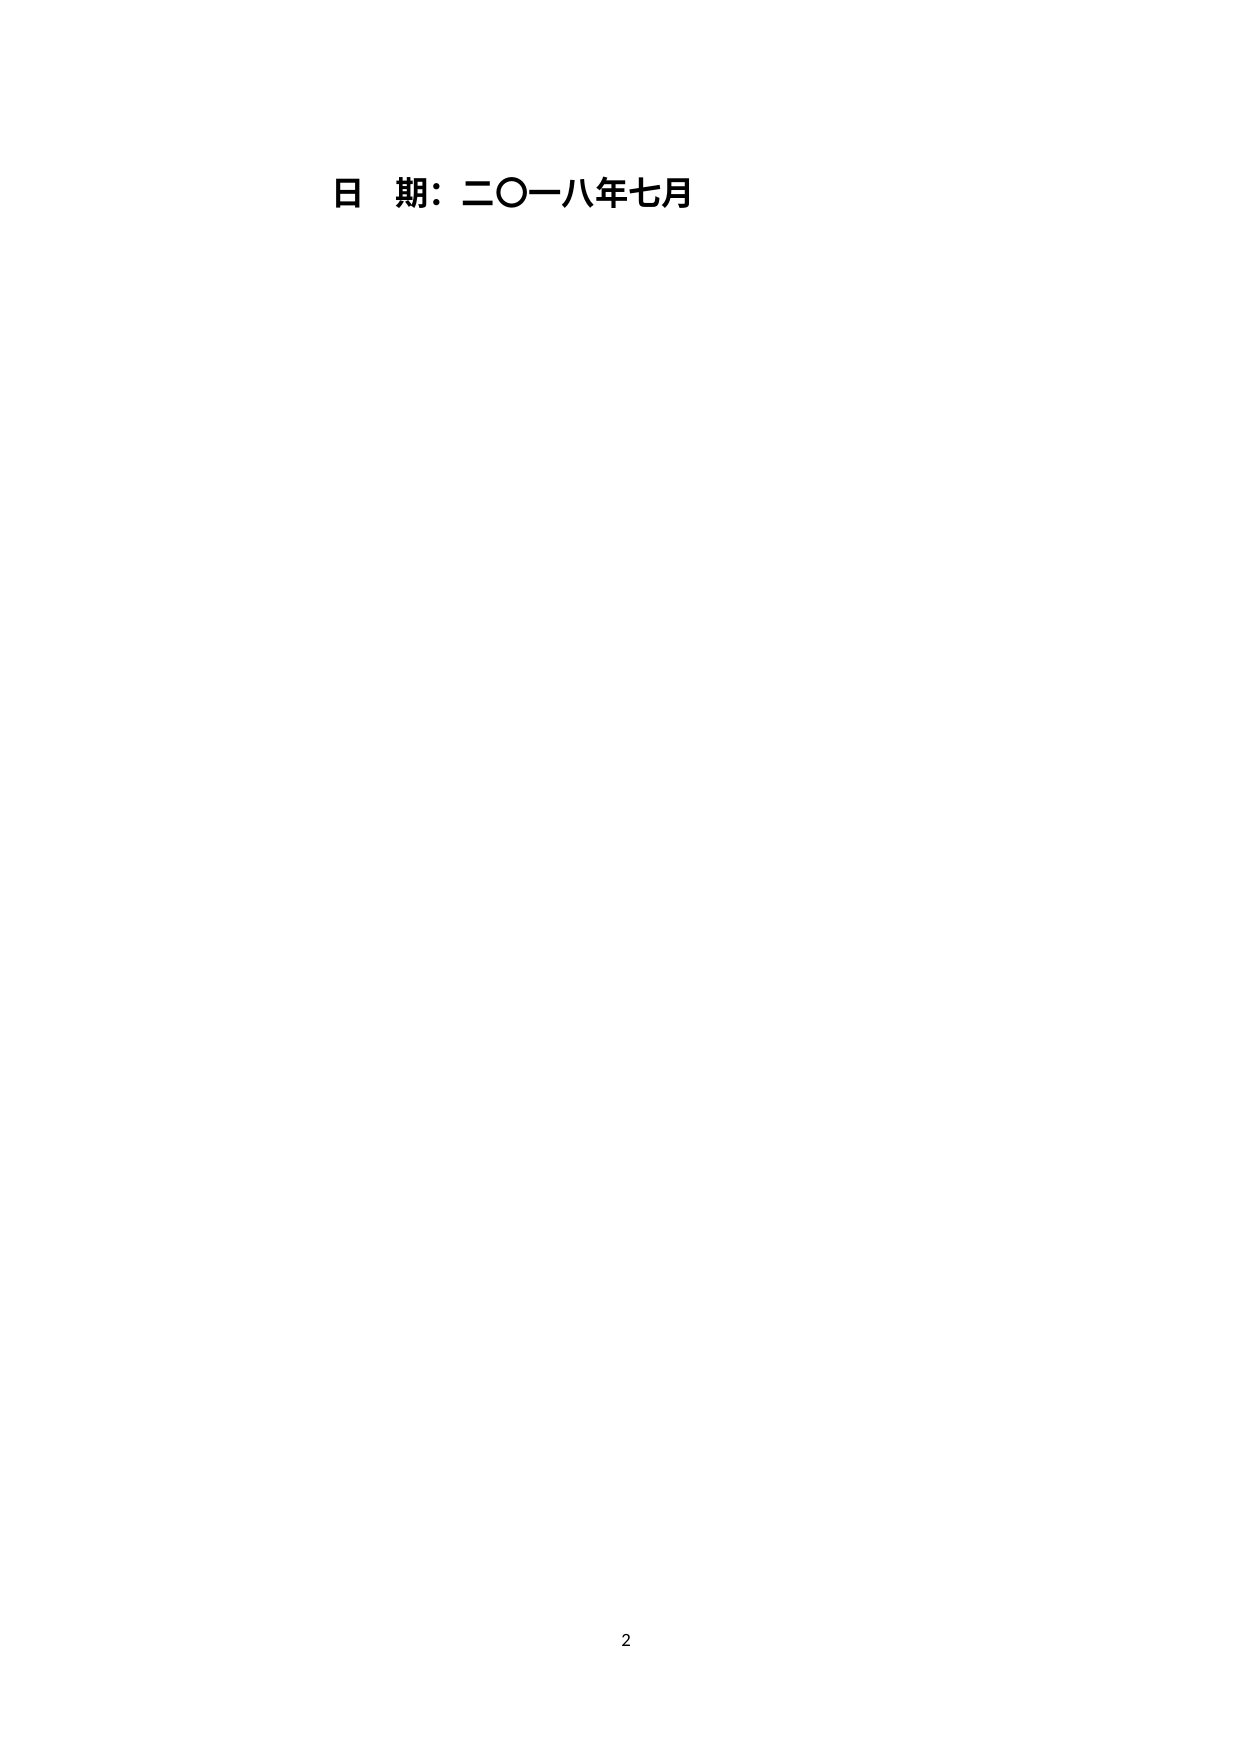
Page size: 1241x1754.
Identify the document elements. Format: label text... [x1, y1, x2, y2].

text 日 期：二〇一八年七月 [165, 167, 1087, 215]
